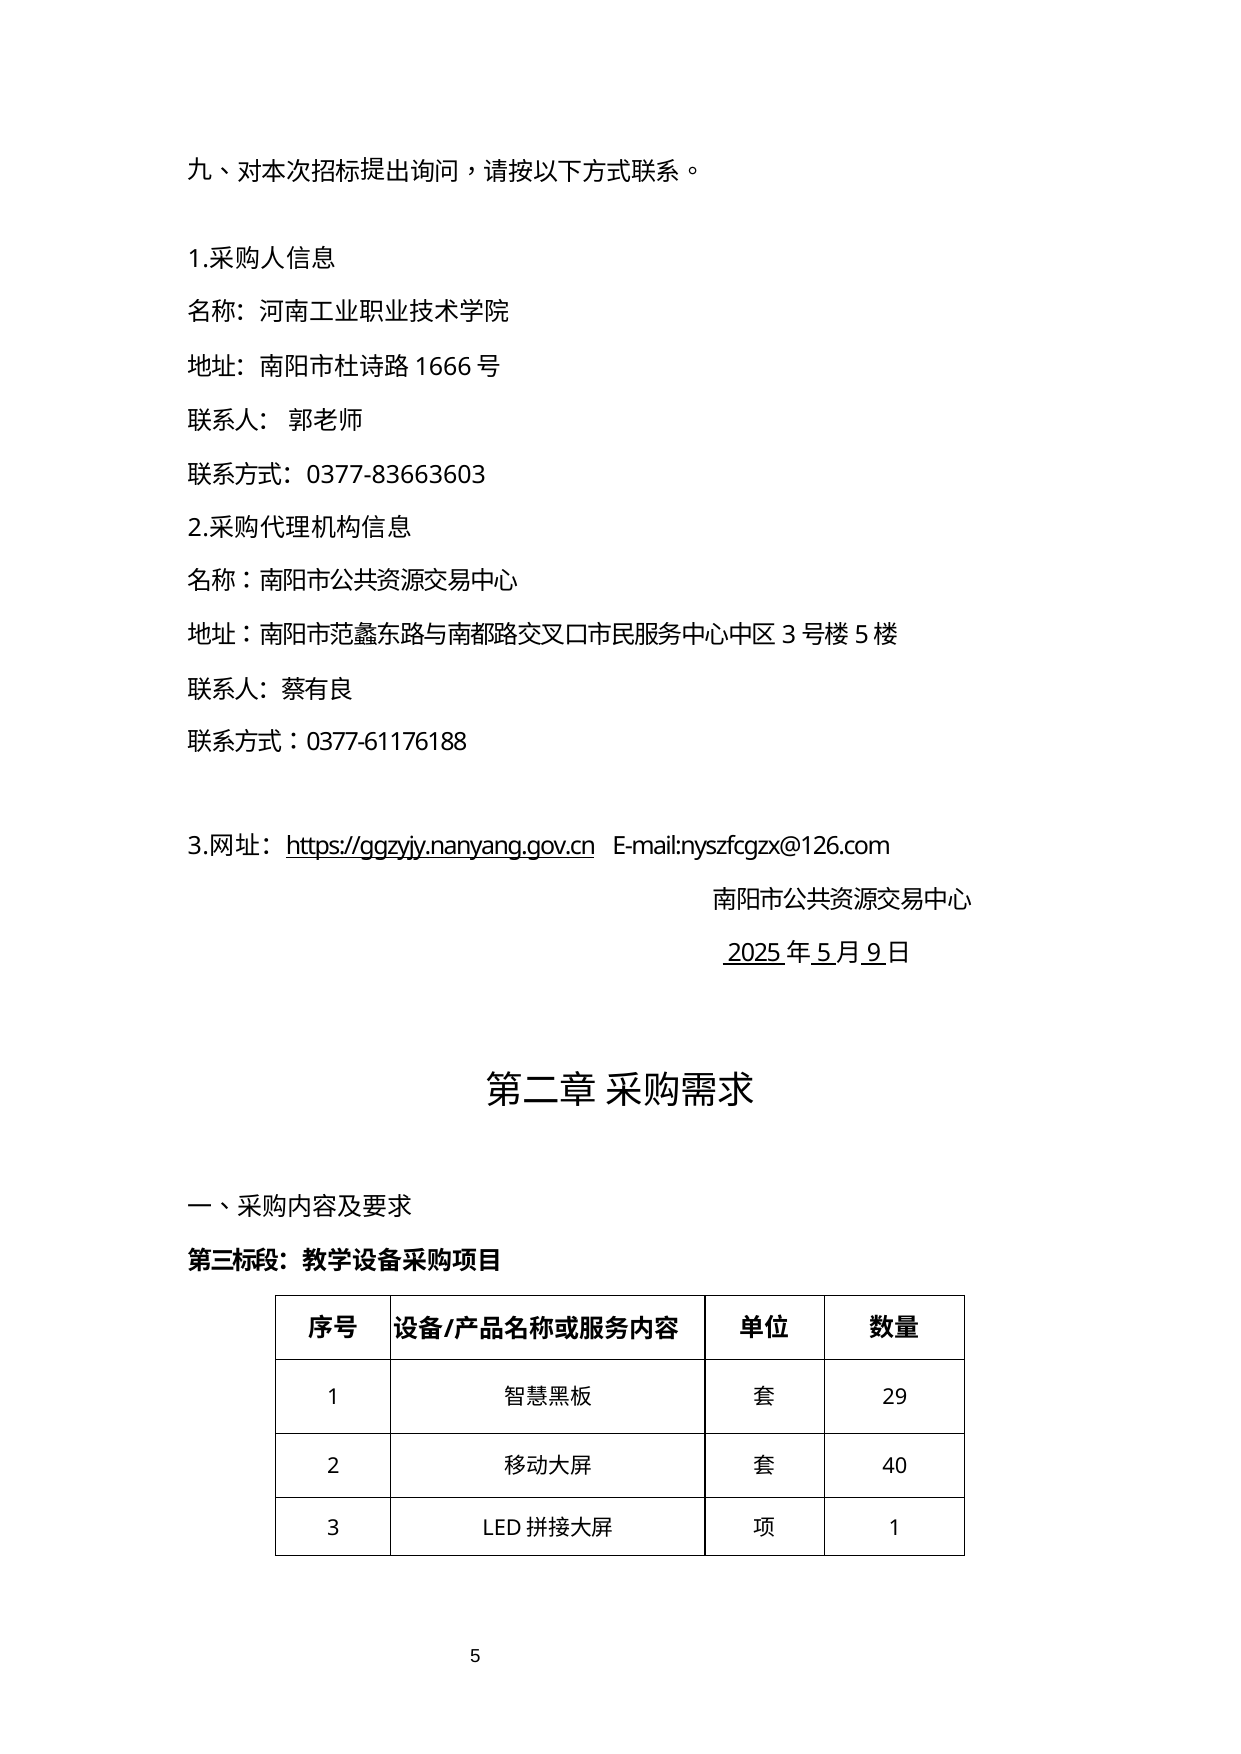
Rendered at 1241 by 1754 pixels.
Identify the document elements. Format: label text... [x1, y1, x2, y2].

table_header 序号 [276, 1296, 390, 1359]
text 联系方式：0377-61176188 [187, 723, 1053, 757]
table_header 数量 [825, 1296, 964, 1359]
table_cell 移动大屏 [391, 1434, 704, 1497]
table_cell 套 [706, 1434, 824, 1497]
text 地址：南阳市范蠡东路与南都路交叉口市民服务中心中区3号楼5楼 [187, 615, 1053, 651]
table_header 单位 [706, 1296, 824, 1359]
table_cell 2 [276, 1434, 390, 1497]
table_cell 项 [706, 1498, 824, 1555]
table_cell 1 [276, 1360, 390, 1433]
table_cell 1 [825, 1498, 964, 1555]
table_cell LED拼接大屏 [391, 1498, 704, 1555]
text 地址：南阳市杜诗路1666号 [187, 346, 1053, 382]
text 联系方式：0377-83663603 [187, 455, 1053, 491]
text 3.网址：https://ggzyjy.nanyang.gov.cn E-mail:nyszfcgzx@126.com [187, 826, 1053, 862]
table_cell 套 [706, 1360, 824, 1433]
text 2025 年 5 月 9 日 [187, 934, 1053, 968]
text 第二章 采购需求 [187, 1063, 1053, 1114]
text 第三标段：教学设备采购项目 [187, 1240, 1053, 1277]
text 南阳市公共资源交易中心 [187, 880, 1053, 916]
table_cell 29 [825, 1360, 964, 1433]
table_header 设备/产品名称或服务内容 [391, 1296, 704, 1359]
text 联系人： 郭老师 [187, 401, 1053, 437]
text 名称：河南工业职业技术学院 [187, 292, 1053, 328]
text 一、采购内容及要求 [187, 1186, 1053, 1222]
text 联系人：蔡有良 [187, 669, 1053, 705]
text 名称：南阳市公共资源交易中心 [187, 560, 1053, 597]
table_cell 智慧黑板 [391, 1360, 704, 1433]
text 1.采购人信息 [187, 241, 1053, 275]
text 九、对本次招标提出询问，请按以下方式联系。 [187, 150, 1053, 211]
table_cell 3 [276, 1498, 390, 1555]
table_cell 40 [825, 1434, 964, 1497]
text 2.采购代理机构信息 [187, 509, 1053, 543]
